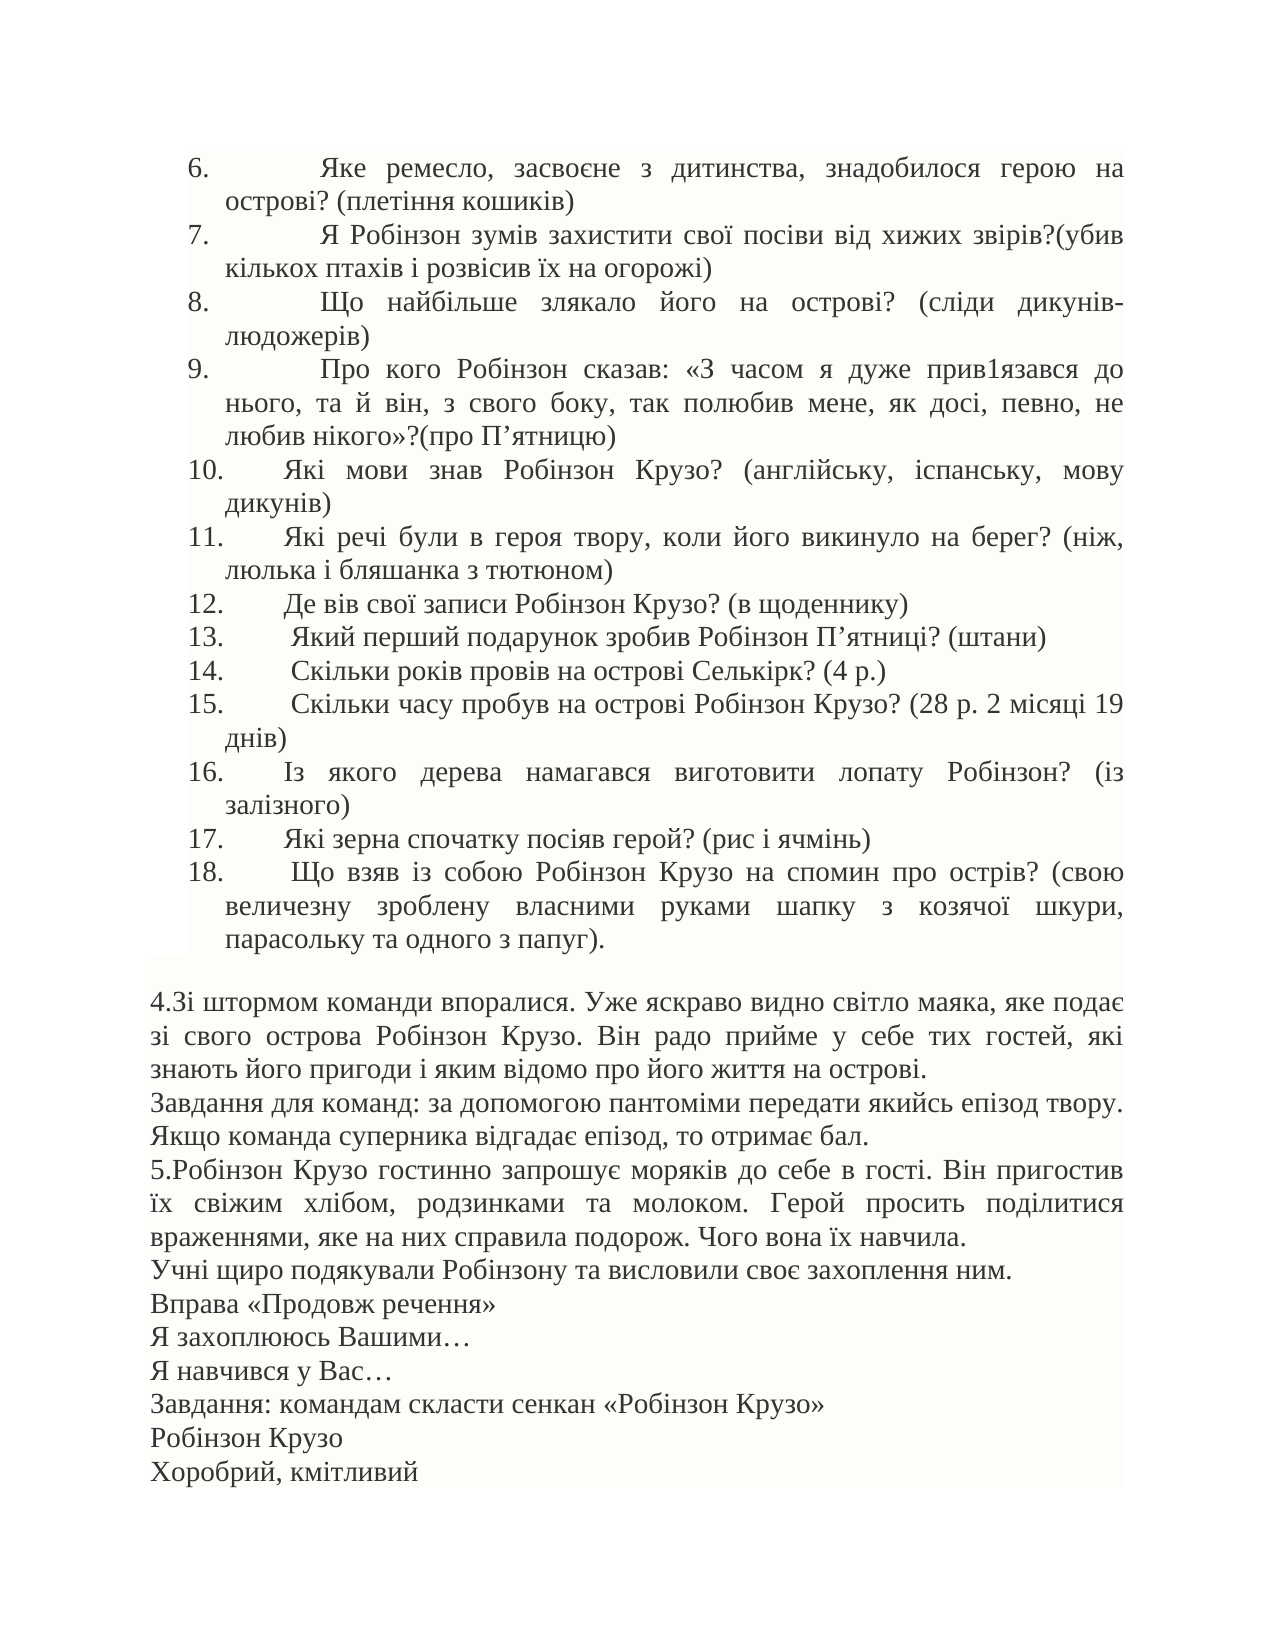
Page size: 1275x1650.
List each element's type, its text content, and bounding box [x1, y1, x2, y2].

list Які зерна спочатку посіяв герой? (рис і ячмінь) [187, 821, 1125, 854]
list Скільки часу пробув на острові Робінзон Крузо? (28 р. 2 місяці 19 днів) [187, 687, 1125, 754]
text 5.Робінзон Крузо гостинно запрошує моряків до себе в гості. Він пригостив їх свіжим хлібом, родзинками та молоком. Герой просить поділитися враженнями, яке на них справила подорож. Чого вона їх навчила. [150, 1152, 1125, 1252]
list Що взяв із собою Робінзон Крузо на спомин про острів? (свою величезну зроблену власними руками шапку з козячої шкури, парасольку та одного з папуг). [187, 854, 1125, 955]
list Я Робінзон зумів захистити свої посіви від хижих звірів?(убив кількох птахів і розвісив їх на огорожі) [187, 217, 1125, 284]
text 4.Зі штормом команди впоралися. Уже яскраво видно світло маяка, яке подає зі свого острова Робінзон Крузо. Він радо прийме у себе тих гостей, які знають його пригоди і яким відомо про його життя на острові. [150, 984, 1125, 1085]
list Яке ремесло, засвоєне з дитинства, знадобилося герою на острові? (плетіння кошиків) [187, 150, 1125, 217]
list Що найбільше злякало його на острові? (сліди дикунів-людожерів) [187, 284, 1125, 351]
list Із якого дерева намагався виготовити лопату Робінзон? (із залізного) [187, 754, 1125, 821]
list Які мови знав Робінзон Крузо? (англійську, іспанську, мову дикунів) [187, 452, 1125, 519]
list Скільки років провів на острові Селькірк? (4 р.) [187, 653, 1125, 687]
text Я захоплююсь Вашими… [150, 1319, 1125, 1353]
text Завдання: командам скласти сенкан «Робінзон Крузо» [150, 1387, 1125, 1420]
text Я навчився у Вас… [150, 1353, 1125, 1387]
list Де вів свої записи Робінзон Крузо? (в щоденнику) [187, 586, 1125, 619]
list Який перший подарунок зробив Робінзон П’ятниці? (штани) [187, 619, 1125, 653]
text Хоробрий, кмітливий [150, 1454, 1125, 1487]
text Вправа «Продовж речення» [150, 1286, 1125, 1319]
list Про кого Робінзон сказав: «З часом я дуже прив1язався до нього, та й він, з свого боку, так полюбив мене, як досі, певно, не любив нікого»?(про П’ятницю) [187, 351, 1125, 452]
list Які речі були в героя твору, коли його викинуло на берег? (ніж, люлька і бляшанка з тютюном) [187, 519, 1125, 586]
text Робінзон Крузо [150, 1420, 1125, 1454]
text Завдання для команд: за допомогою пантоміми передати якийсь епізод твору. Якщо команда суперника відгадає епізод, то отримає бал. [150, 1085, 1125, 1152]
text Учні щиро подякували Робінзону та висловили своє захоплення ним. [150, 1252, 1125, 1286]
